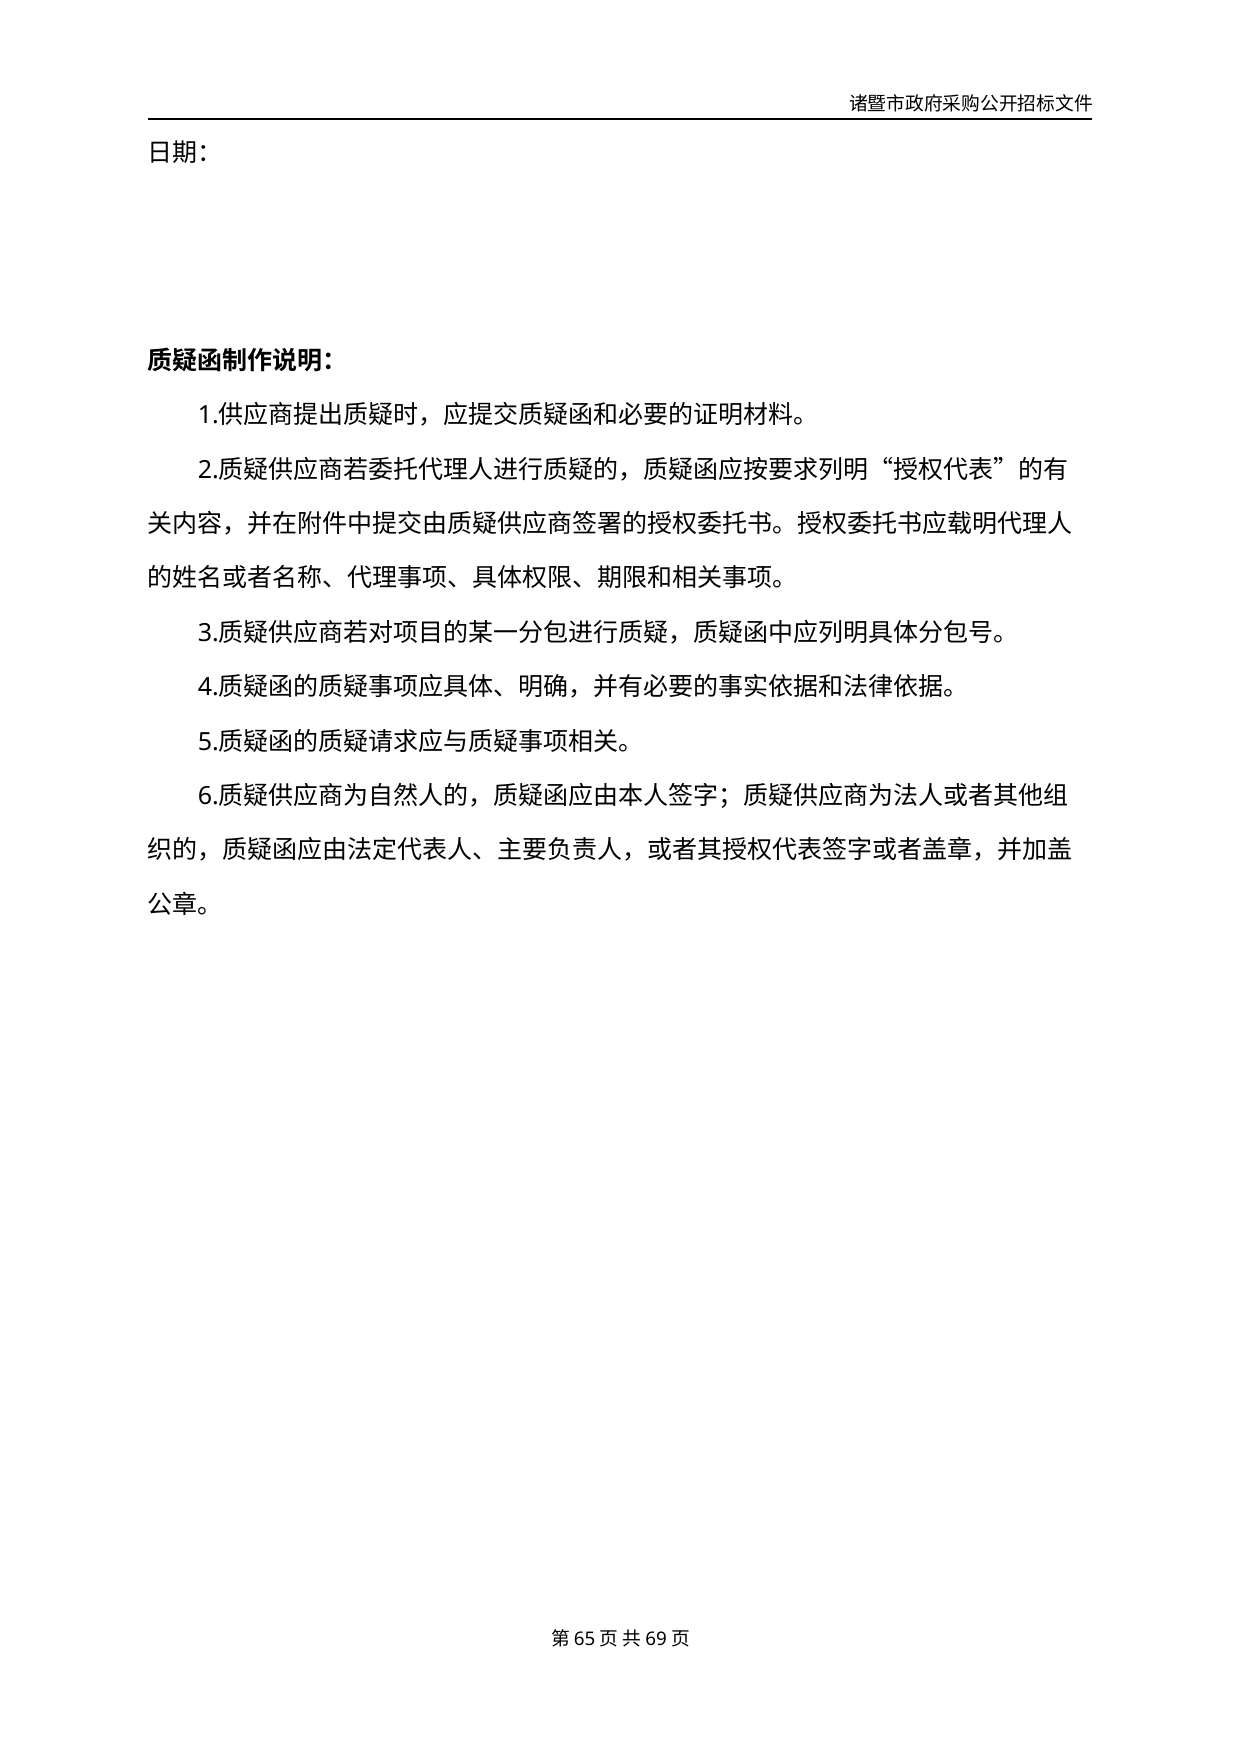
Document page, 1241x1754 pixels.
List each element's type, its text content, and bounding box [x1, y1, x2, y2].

text 6.质疑供应商为自然人的，质疑函应由本人签字；质疑供应商为法人或者其他组织的，质疑函应由法定代表人、主要负责人，或者其授权代表签字或者盖章，并加盖公章。 [148, 775, 1092, 920]
text 质疑函制作说明： [148, 340, 1092, 377]
text 日期： [148, 133, 1092, 169]
text 3.质疑供应商若对项目的某一分包进行质疑，质疑函中应列明具体分包号。 [148, 612, 1092, 648]
text 2.质疑供应商若委托代理人进行质疑的，质疑函应按要求列明“授权代表”的有关内容，并在附件中提交由质疑供应商签署的授权委托书。授权委托书应载明代理人的姓名或者名称、代理事项、具体权限、期限和相关事项。 [148, 449, 1092, 594]
text 4.质疑函的质疑事项应具体、明确，并有必要的事实依据和法律依据。 [148, 667, 1092, 703]
text 1.供应商提出质疑时，应提交质疑函和必要的证明材料。 [148, 395, 1092, 431]
text 5.质疑函的质疑请求应与质疑事项相关。 [148, 721, 1092, 757]
